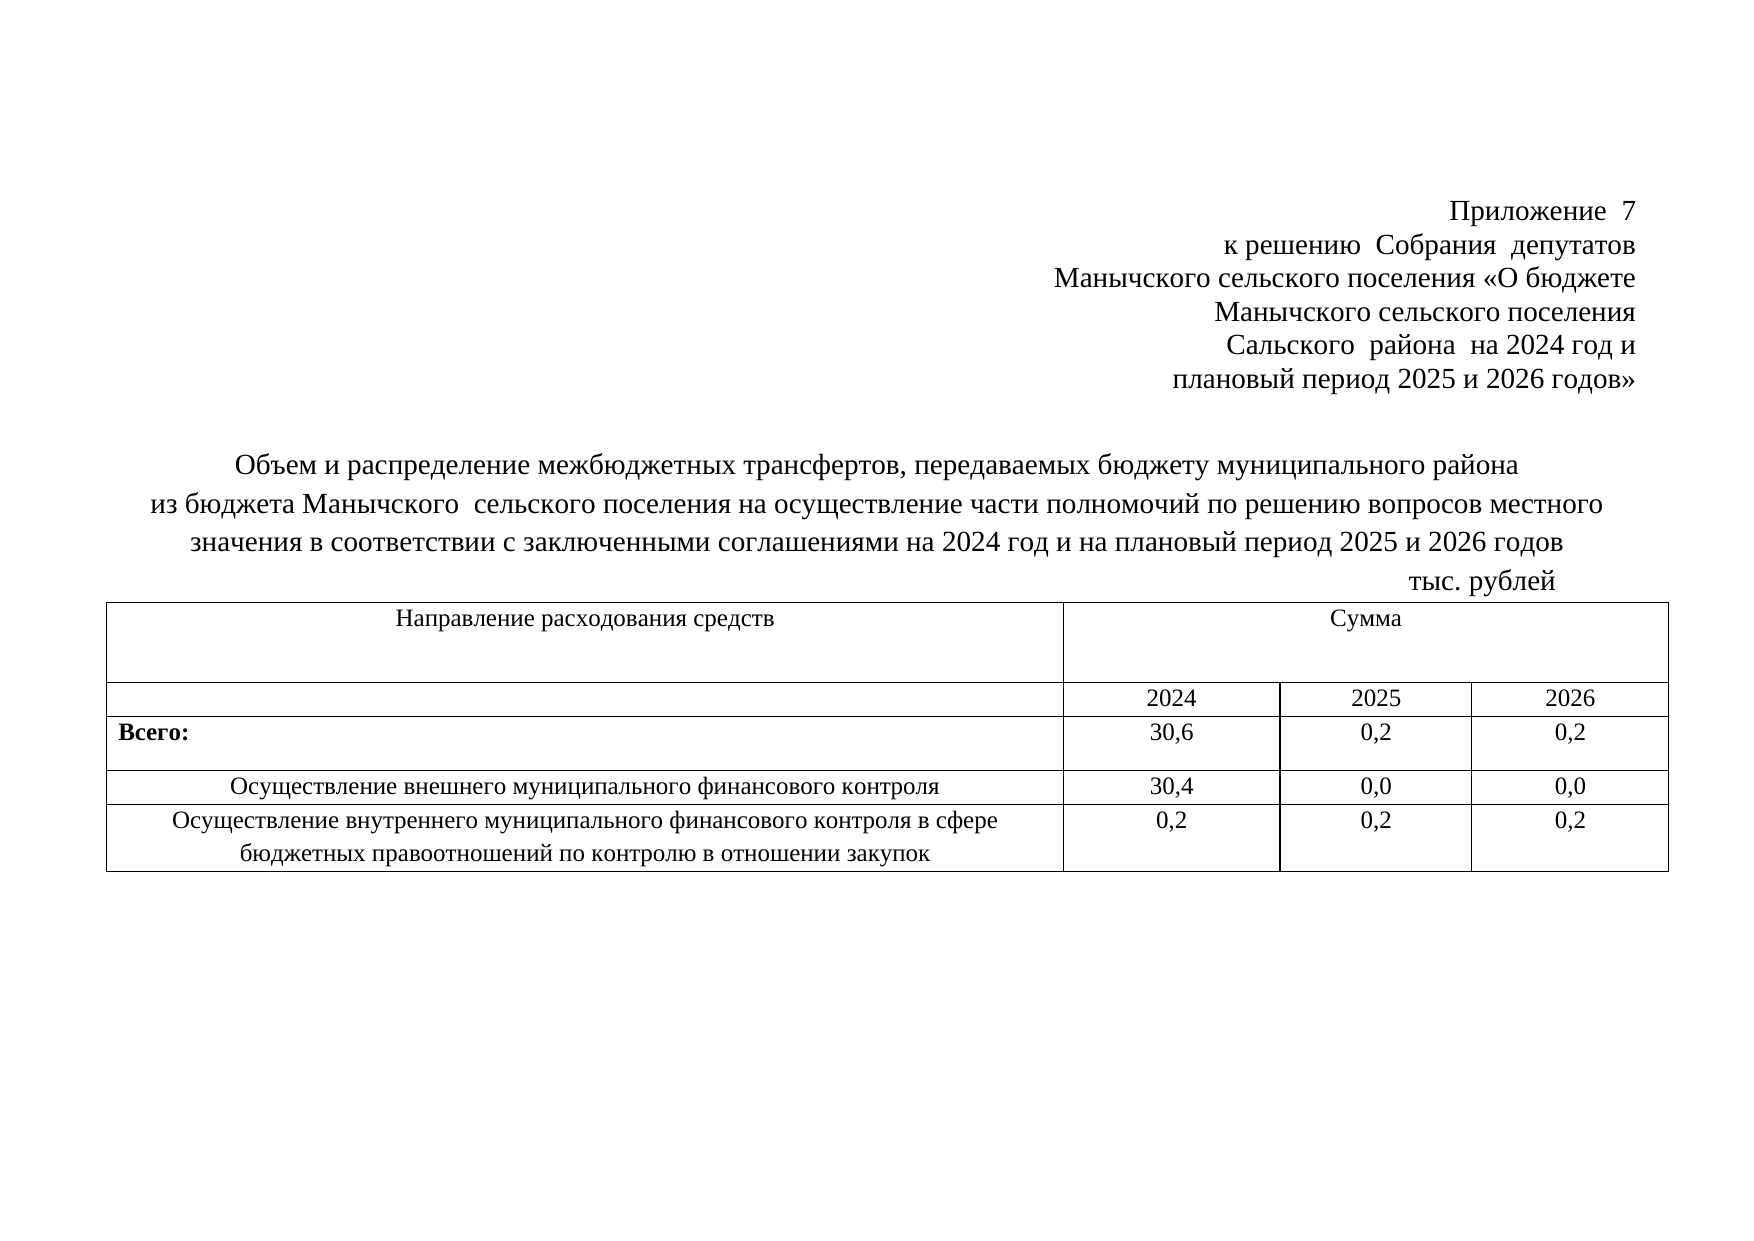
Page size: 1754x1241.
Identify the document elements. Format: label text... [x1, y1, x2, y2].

text из бюджета Манычского сельского поселения на осуществление части полномочий по решению вопросов местного значения в соответствии с заключенными соглашениями на 2024 год и на плановый период 2025 и 2026 годов [118, 486, 1636, 558]
text Приложение 7 [118, 193, 1636, 227]
table_cell 0,2 [1281, 717, 1471, 770]
text Сальского района на 2024 год и [118, 327, 1636, 361]
table_cell 0,0 [1281, 771, 1471, 804]
table_cell 0,2 [1064, 805, 1279, 871]
table_cell 30,6 [1064, 717, 1279, 770]
table_cell 0,2 [1472, 805, 1668, 871]
table_cell 30,4 [1064, 771, 1279, 804]
table_cell Всего: [107, 717, 1063, 770]
text плановый период 2025 и 2026 годов» [118, 361, 1636, 394]
table_cell 2024 [1064, 683, 1279, 716]
text тыс. рублей [118, 563, 1636, 597]
table_cell 2025 [1281, 683, 1471, 716]
text Объем и распределение межбюджетных трансфертов, передаваемых бюджету муниципального района [118, 447, 1636, 481]
table_cell 0,2 [1472, 717, 1668, 770]
text Манычского сельского поселения «О бюджете [118, 260, 1636, 294]
table_cell [107, 683, 1063, 716]
table_cell Осуществление внутреннего муниципального финансового контроля в сфере бюджетных правоотношений по контролю в отношении закупок [107, 805, 1063, 871]
table_header Сумма [1064, 603, 1668, 682]
table_cell 2026 [1472, 683, 1668, 716]
text к решению Собрания депутатов [118, 227, 1636, 260]
table_header Направление расходования средств [107, 603, 1063, 682]
text Манычского сельского поселения [118, 294, 1636, 327]
table_cell 0,0 [1472, 771, 1668, 804]
table_cell 0,2 [1281, 805, 1471, 871]
table_cell Осуществление внешнего муниципального финансового контроля [107, 771, 1063, 804]
